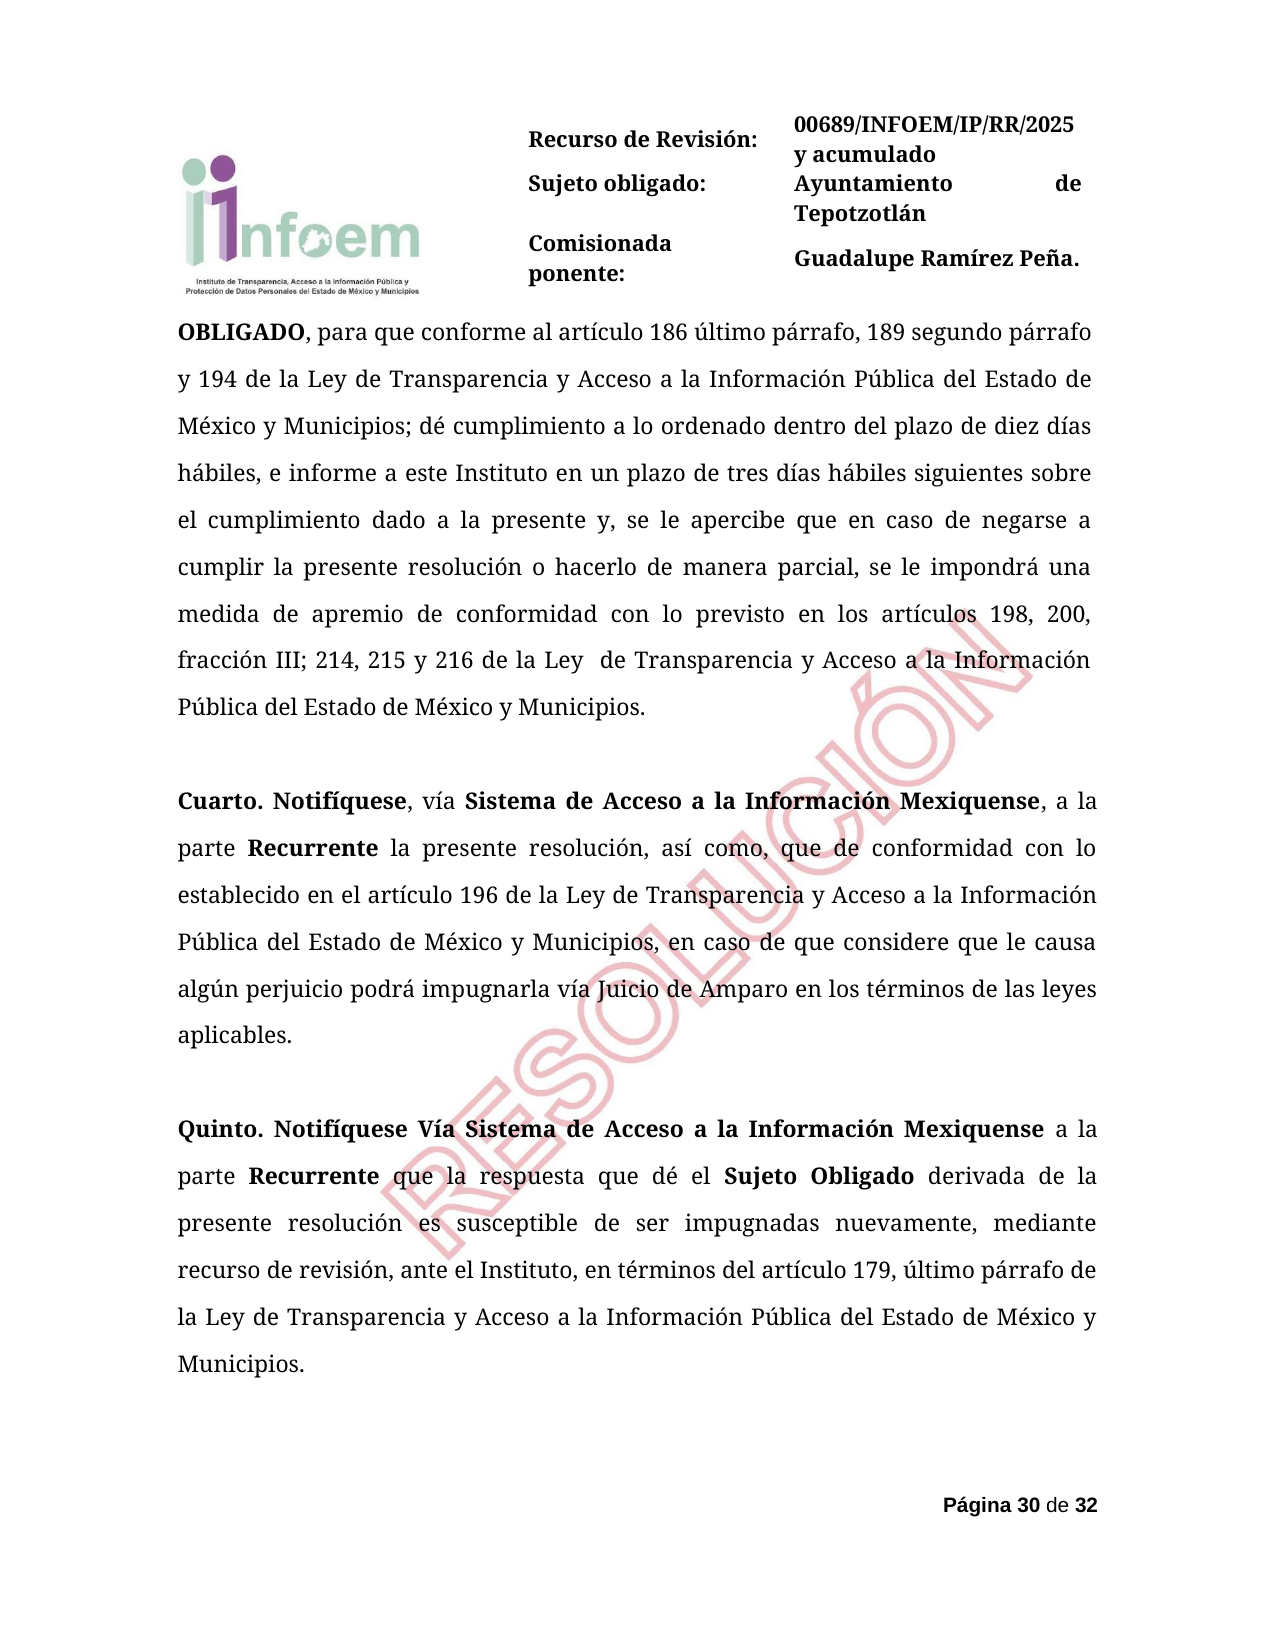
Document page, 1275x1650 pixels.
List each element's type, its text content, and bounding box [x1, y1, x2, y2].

picture [64, 95, 1275, 1650]
text Quinto. Notifíquese Vía Sistema de Acceso a la Información Mexiquense a la parte Recurrente que la respuesta que dé el Sujeto Obligado derivada de la presente resolución es susceptible de ser impugnadas nuevamente, mediante recurso de revisión, ante el Instituto, en términos del artículo 179, último párrafo de la Ley de Transparencia y Acceso a la Información Pública del Estado de México y Municipios. [177, 1113, 1098, 1379]
text Cuarto. Notifíquese, vía Sistema de Acceso a la Información Mexiquense, a la parte Recurrente la presente resolución, así como, que de conformidad con lo establecido en el artículo 196 de la Ley de Transparencia y Acceso a la Información Pública del Estado de México y Municipios, en caso de que considere que le causa algún perjuicio podrá impugnarla vía Juicio de Amparo en los términos de las leyes aplicables. [177, 785, 1098, 1051]
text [177, 316, 1093, 723]
